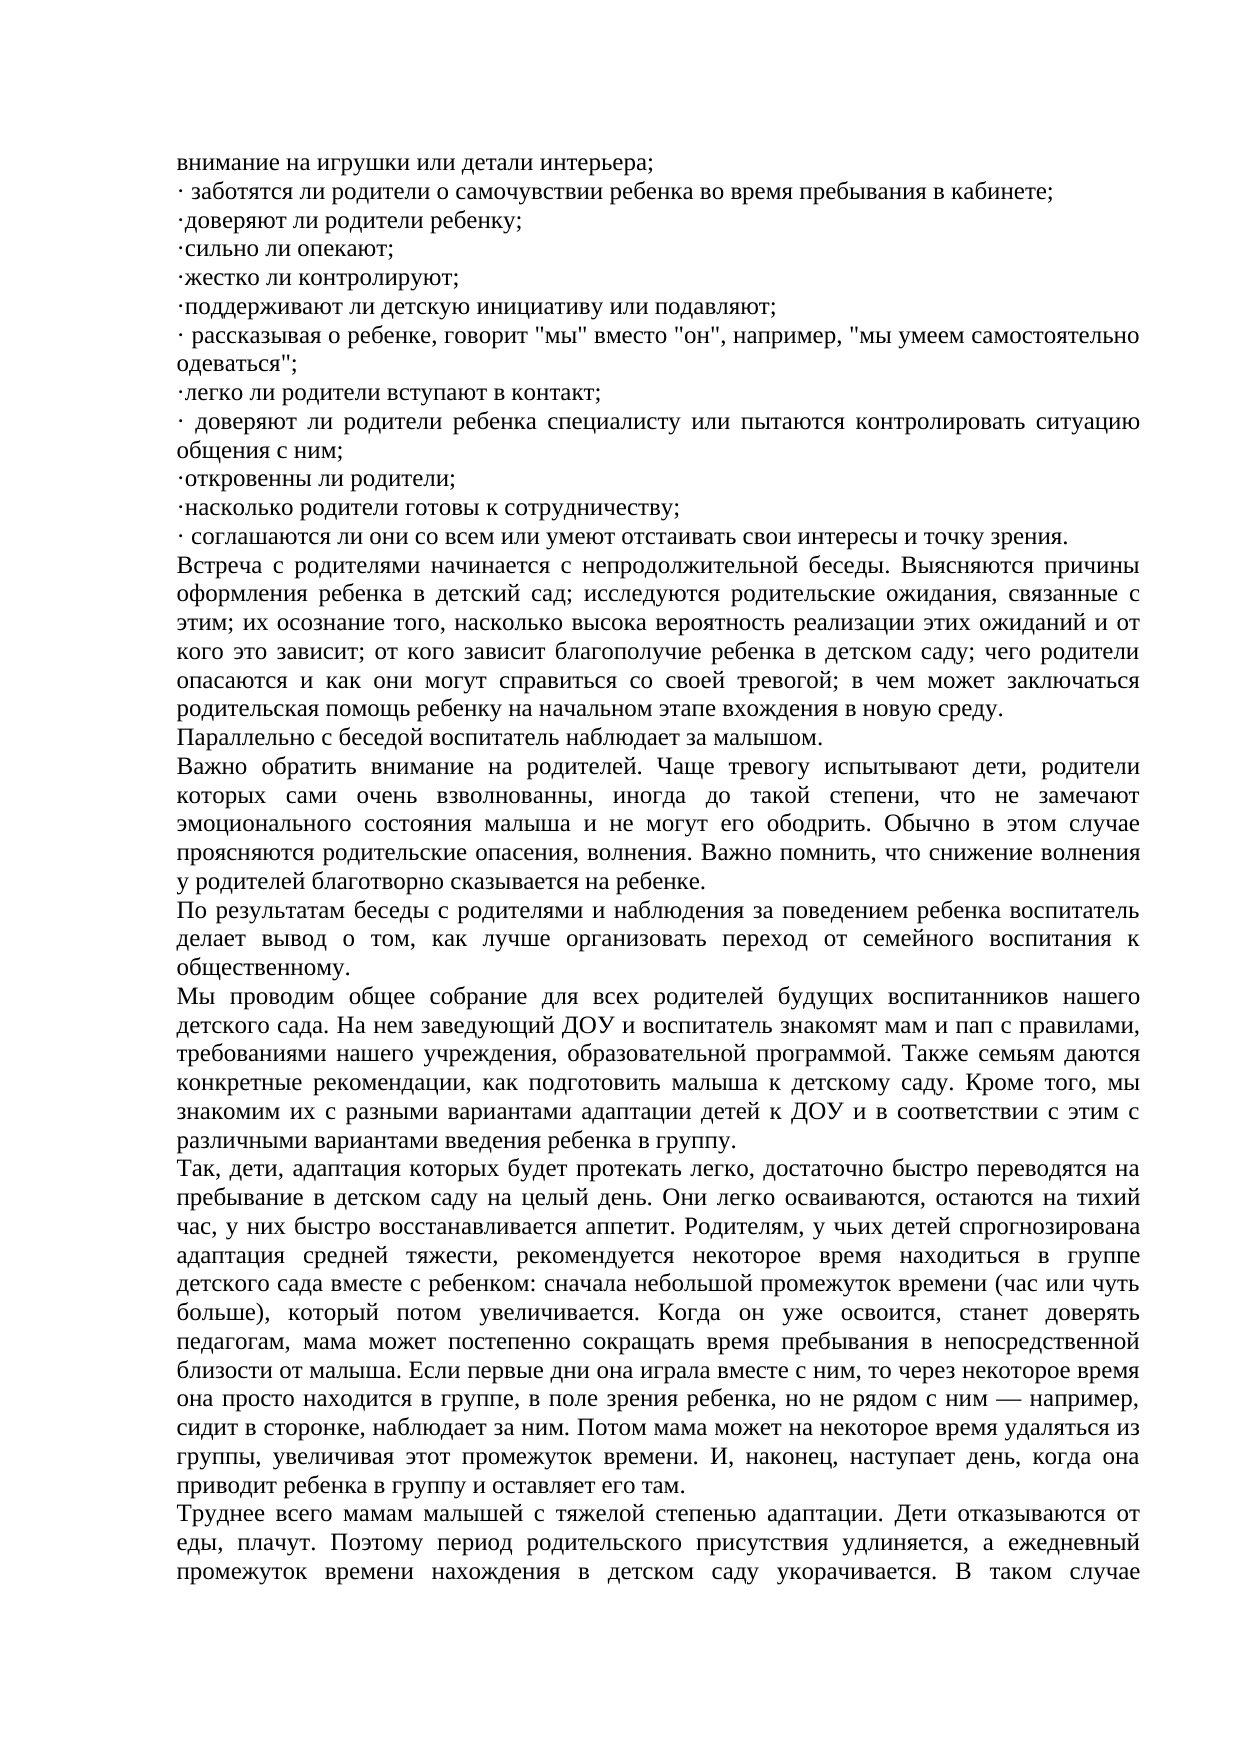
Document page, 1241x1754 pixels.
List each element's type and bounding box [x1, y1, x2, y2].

table_header [176, 118, 1141, 1585]
